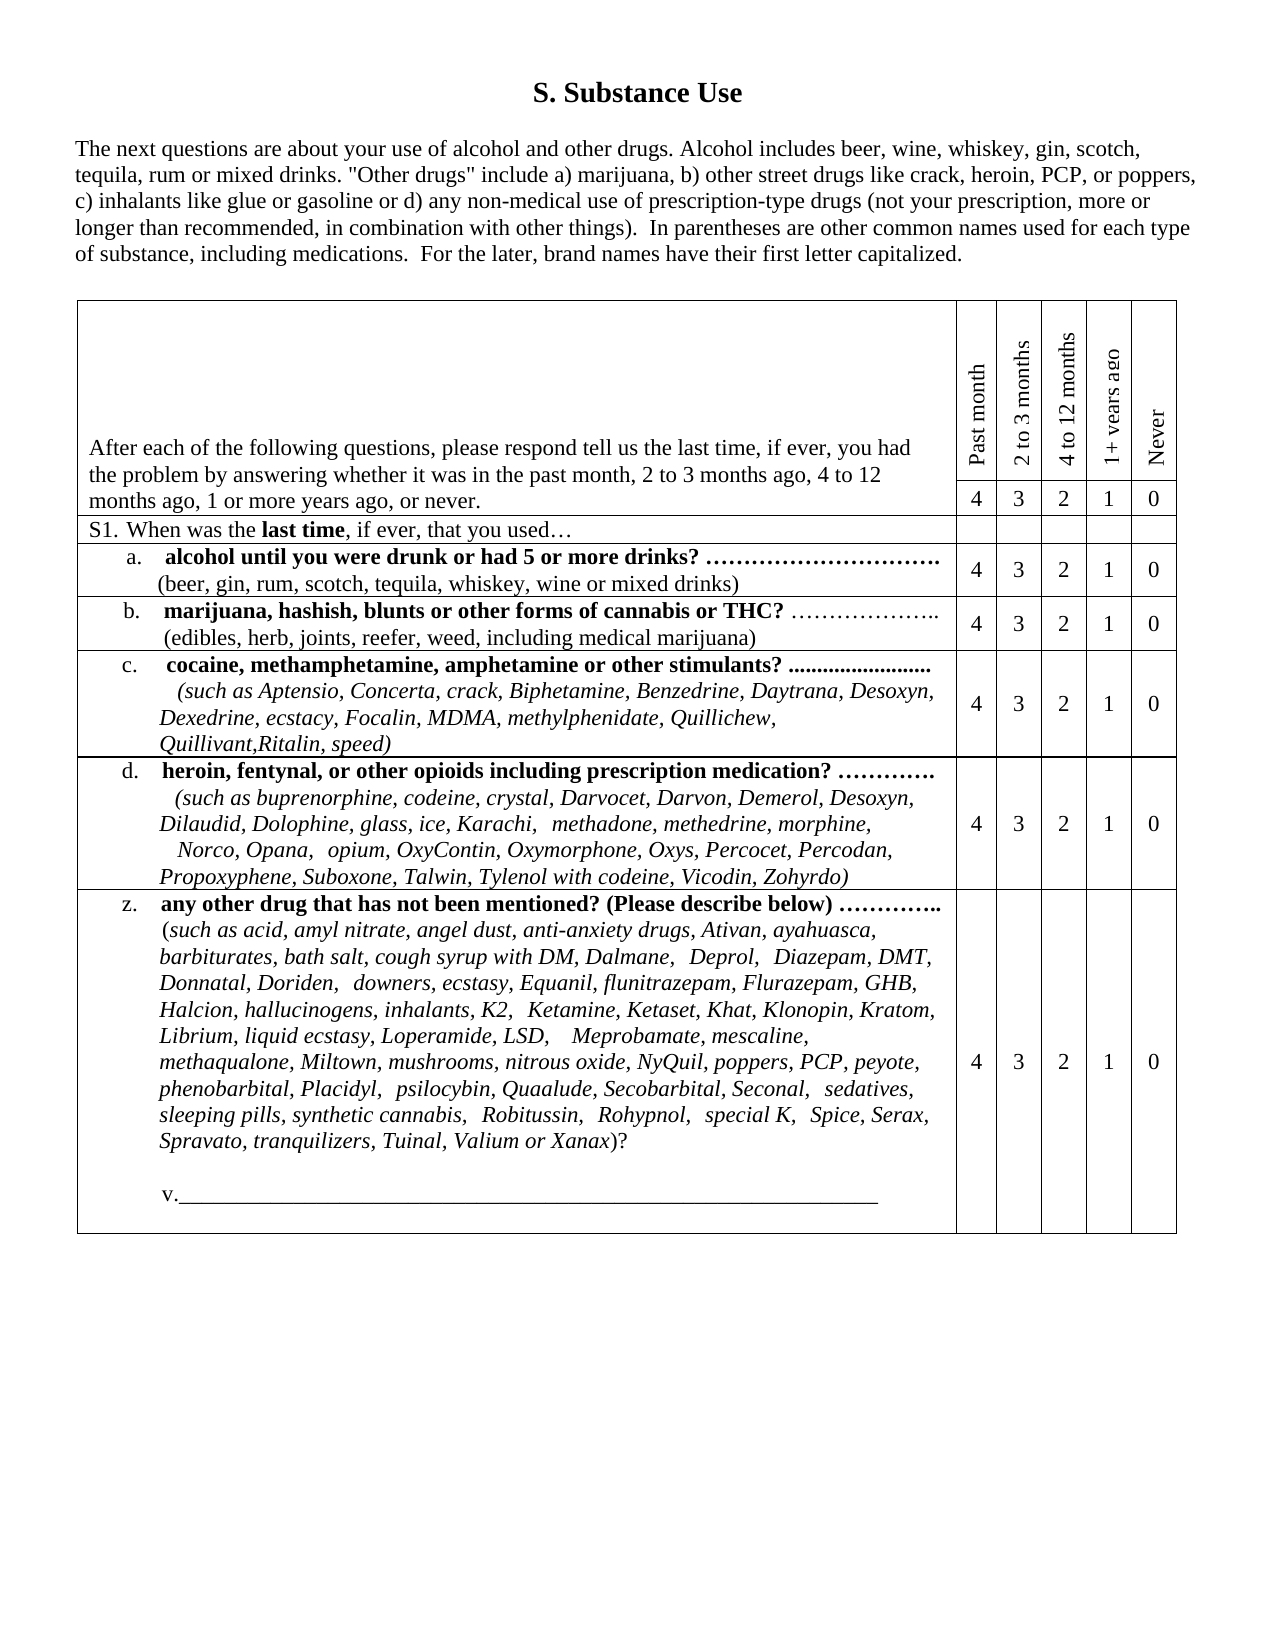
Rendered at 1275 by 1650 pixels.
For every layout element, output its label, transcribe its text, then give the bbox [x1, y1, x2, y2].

table_cell 0 [1132, 544, 1176, 596]
table_header 4 to 12 months ago [1042, 301, 1086, 479]
table_cell 0 [1132, 758, 1176, 889]
table_cell 0 [1132, 890, 1176, 1233]
table_cell 4 [957, 758, 996, 889]
table_cell 3 [997, 544, 1041, 596]
table_cell 2 [1042, 481, 1086, 515]
table_cell 1 [1087, 651, 1131, 756]
text S. Substance Use [75, 75, 1200, 108]
table_cell [1087, 516, 1131, 542]
table_cell 0 [1132, 651, 1176, 756]
table_cell [997, 516, 1041, 542]
table_cell c. cocaine, methamphetamine, amphetamine or other stimulants? ......................... (such as Aptensio, Concerta, crack, Biphetamine, Benzedrine, Daytrana, Desoxyn, Dexedrine, ecstacy, Focalin, MDMA, methylphenidate, Quillichew, Quillivant,Ritalin, speed) [78, 651, 956, 756]
table_cell 1 [1087, 481, 1131, 515]
table_cell 2 [1042, 758, 1086, 889]
table_header Past month [957, 301, 996, 479]
table_cell a. alcohol until you were drunk or had 5 or more drinks? …………………………. (beer, gin, rum, scotch, tequila, whiskey, wine or mixed drinks) [78, 544, 956, 596]
table_cell [957, 516, 996, 542]
table_cell 2 [1042, 651, 1086, 756]
table_cell 3 [997, 597, 1041, 650]
table_cell 4 [957, 890, 996, 1233]
table_cell 3 [997, 651, 1041, 756]
table_cell S1. When was the last time, if ever, that you used… [78, 516, 956, 542]
table_header 2 to 3 months ago [997, 301, 1041, 479]
table_cell 1 [1087, 544, 1131, 596]
table_cell 4 [957, 597, 996, 650]
table_cell 0 [1132, 481, 1176, 515]
table_cell 0 [1132, 597, 1176, 650]
table_cell 2 [1042, 544, 1086, 596]
table_cell 4 [957, 651, 996, 756]
table_cell 1 [1087, 758, 1131, 889]
table_header After each of the following questions, please respond tell us the last time, if ever, you had the problem by answering whether it was in the past month, 2 to 3 months ago, 4 to 12 months ago, 1 or more years ago, or never. [78, 301, 956, 515]
table_cell 2 [1042, 890, 1086, 1233]
table_cell 3 [997, 481, 1041, 515]
table_cell z. any other drug that has not been mentioned? (Please describe below) ………….. (such as acid, amyl nitrate, angel dust, anti-anxiety drugs, Ativan, ayahuasca, barbiturates, bath salt, cough syrup with DM, Dalmane, Deprol, Diazepam, DMT, Donnatal, Doriden, downers, ecstasy, Equanil, flunitrazepam, Flurazepam, GHB, Halcion, hallucinogens, inhalants, K2, Ketamine, Ketaset, Khat, Klonopin, Kratom, Librium, liquid ecstasy, Loperamide, LSD, Meprobamate, mescaline, methaqualone, Miltown, mushrooms, nitrous oxide, NyQuil, poppers, PCP, peyote, phenobarbital, Placidyl, psilocybin, Quaalude, Secobarbital, Seconal, sedatives, sleeping pills, synthetic cannabis, Robitussin, Rohypnol, special K, Spice, Serax, Spravato, tranquilizers, Tuinal, Valium or Xanax)? v._____________________________________________________________ [78, 890, 956, 1233]
table_cell [1042, 516, 1086, 542]
table_cell 4 [957, 544, 996, 596]
table_cell 1 [1087, 597, 1131, 650]
table_cell 2 [1042, 597, 1086, 650]
text The next questions are about your use of alcohol and other drugs. Alcohol includes beer, wine, whiskey, gin, scotch, tequila, rum or mixed drinks. "Other drugs" include a) marijuana, b) other street drugs like crack, heroin, PCP, or poppers, c) inhalants like glue or gasoline or d) any non-medical use of prescription-type drugs (not your prescription, more or longer than recommended, in combination with other things). In parentheses are other common names used for each type of substance, including medications. For the later, brand names have their first letter capitalized. [75, 135, 1200, 267]
table_header 1+ years ago [1087, 301, 1131, 479]
table_cell b. marijuana, hashish, blunts or other forms of cannabis or THC? ……………….. (edibles, herb, joints, reefer, weed, including medical marijuana) [78, 597, 956, 650]
table_cell d. heroin, fentynal, or other opioids including prescription medication? …………. (such as buprenorphine, codeine, crystal, Darvocet, Darvon, Demerol, Desoxyn, Dilaudid, Dolophine, glass, ice, Karachi, methadone, methedrine, morphine, Norco, Opana, opium, OxyContin, Oxymorphone, Oxys, Percocet, Percodan, Propoxyphene, Suboxone, Talwin, Tylenol with codeine, Vicodin, Zohyrdo) [78, 758, 956, 889]
table_cell [1132, 516, 1176, 542]
table_cell 4 [957, 481, 996, 515]
table_header Never [1132, 301, 1176, 479]
table_cell 1 [1087, 890, 1131, 1233]
table_cell 3 [997, 758, 1041, 889]
table_cell 3 [997, 890, 1041, 1233]
